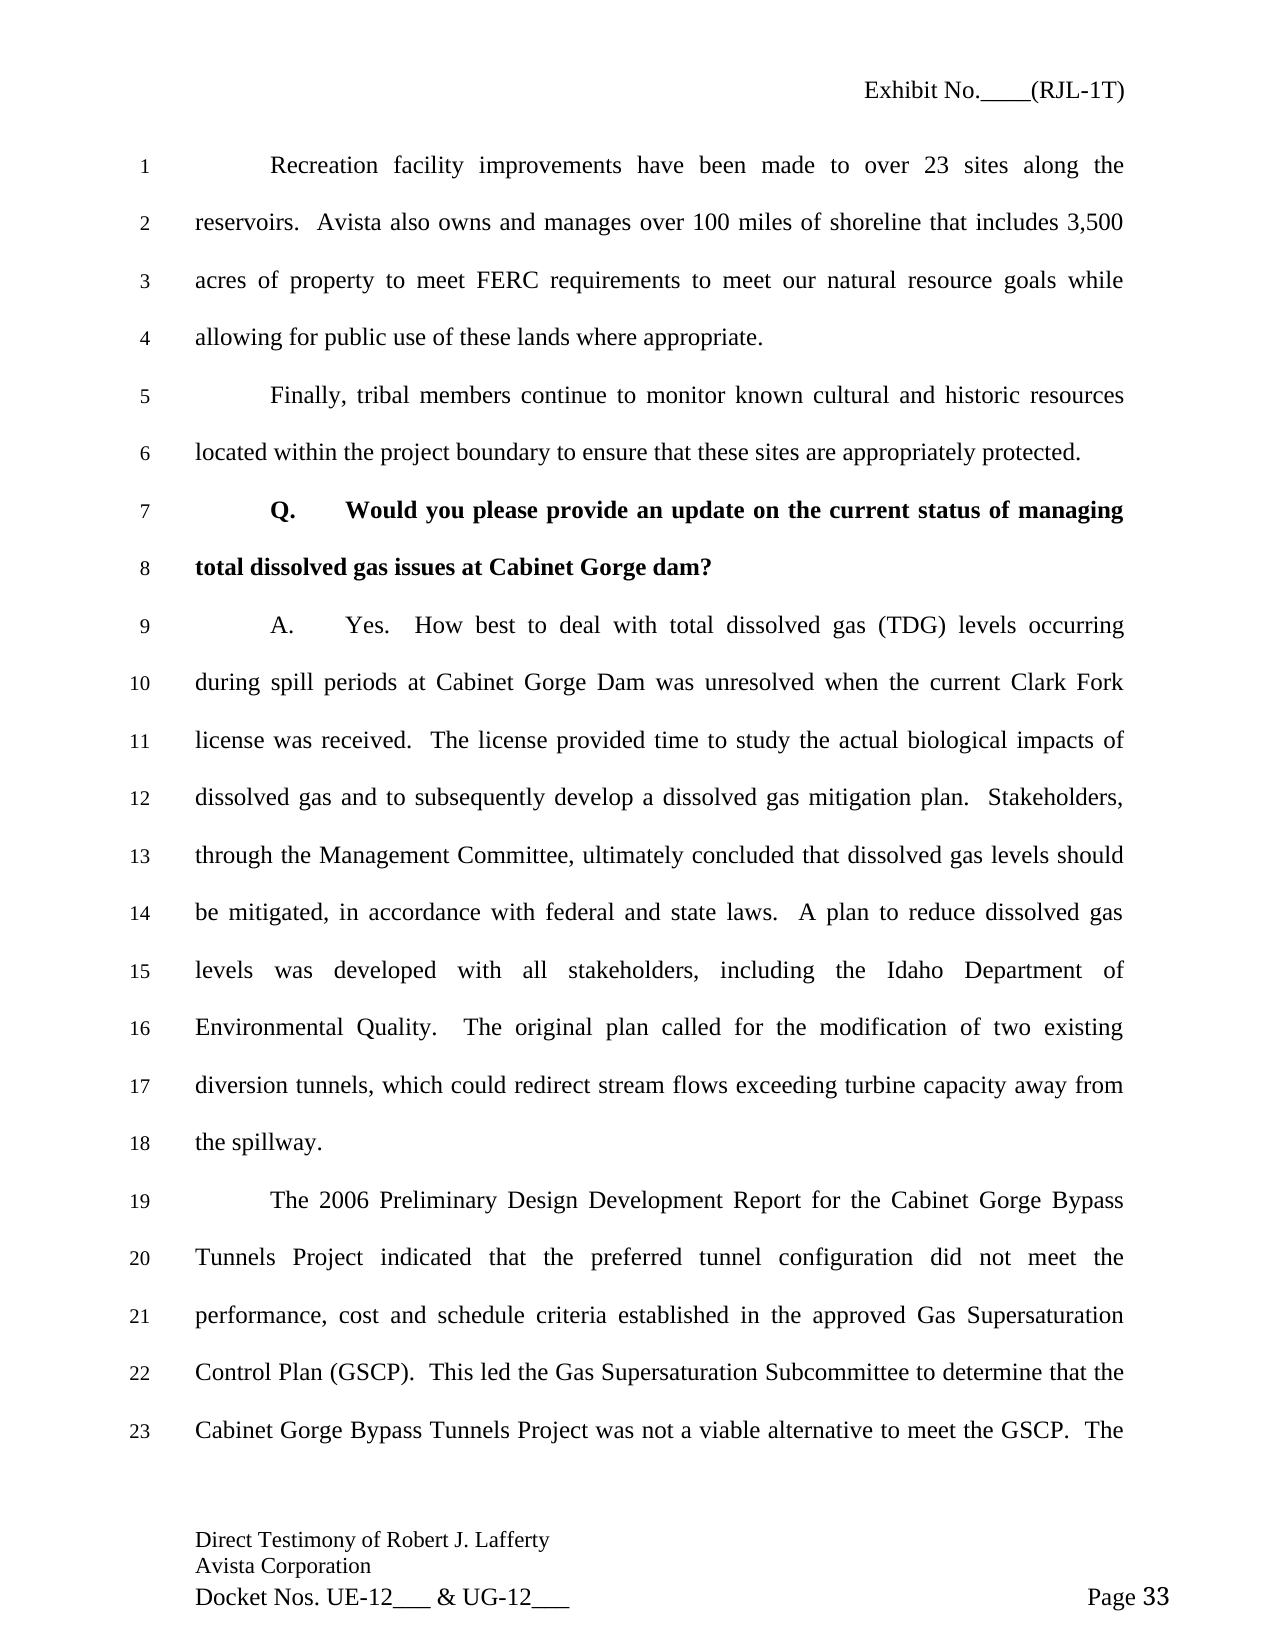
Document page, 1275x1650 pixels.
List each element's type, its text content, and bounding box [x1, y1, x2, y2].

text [195, 1185, 1125, 1444]
text Q. Would you please provide an update on the current status of managing total dissolved gas issues at Cabinet Gorge dam? [195, 495, 1125, 581]
text Finally, tribal members continue to monitor known cultural and historic resources located within the project boundary to ensure that these sites are appropriately protected. [195, 380, 1125, 466]
text Recreation facility improvements have been made to over 23 sites along the reservoirs. Avista also owns and manages over 100 miles of shoreline that includes 3,500 acres of property to meet FERC requirements to meet our natural resource goals while allowing for public use of these lands where appropriate. [195, 150, 1125, 351]
text A. Yes. How best to deal with total dissolved gas (TDG) levels occurring during spill periods at Cabinet Gorge Dam was unresolved when the current Clark Fork license was received. The license provided time to study the actual biological impacts of dissolved gas and to subsequently develop a dissolved gas mitigation plan. Stakeholders, through the Management Committee, ultimately concluded that dissolved gas levels should be mitigated, in accordance with federal and state laws. A plan to reduce dissolved gas levels was developed with all stakeholders, including the Idaho Department of Environmental Quality. The original plan called for the modification of two existing diversion tunnels, which could redirect stream flows exceeding turbine capacity away from the spillway. [195, 610, 1125, 1156]
